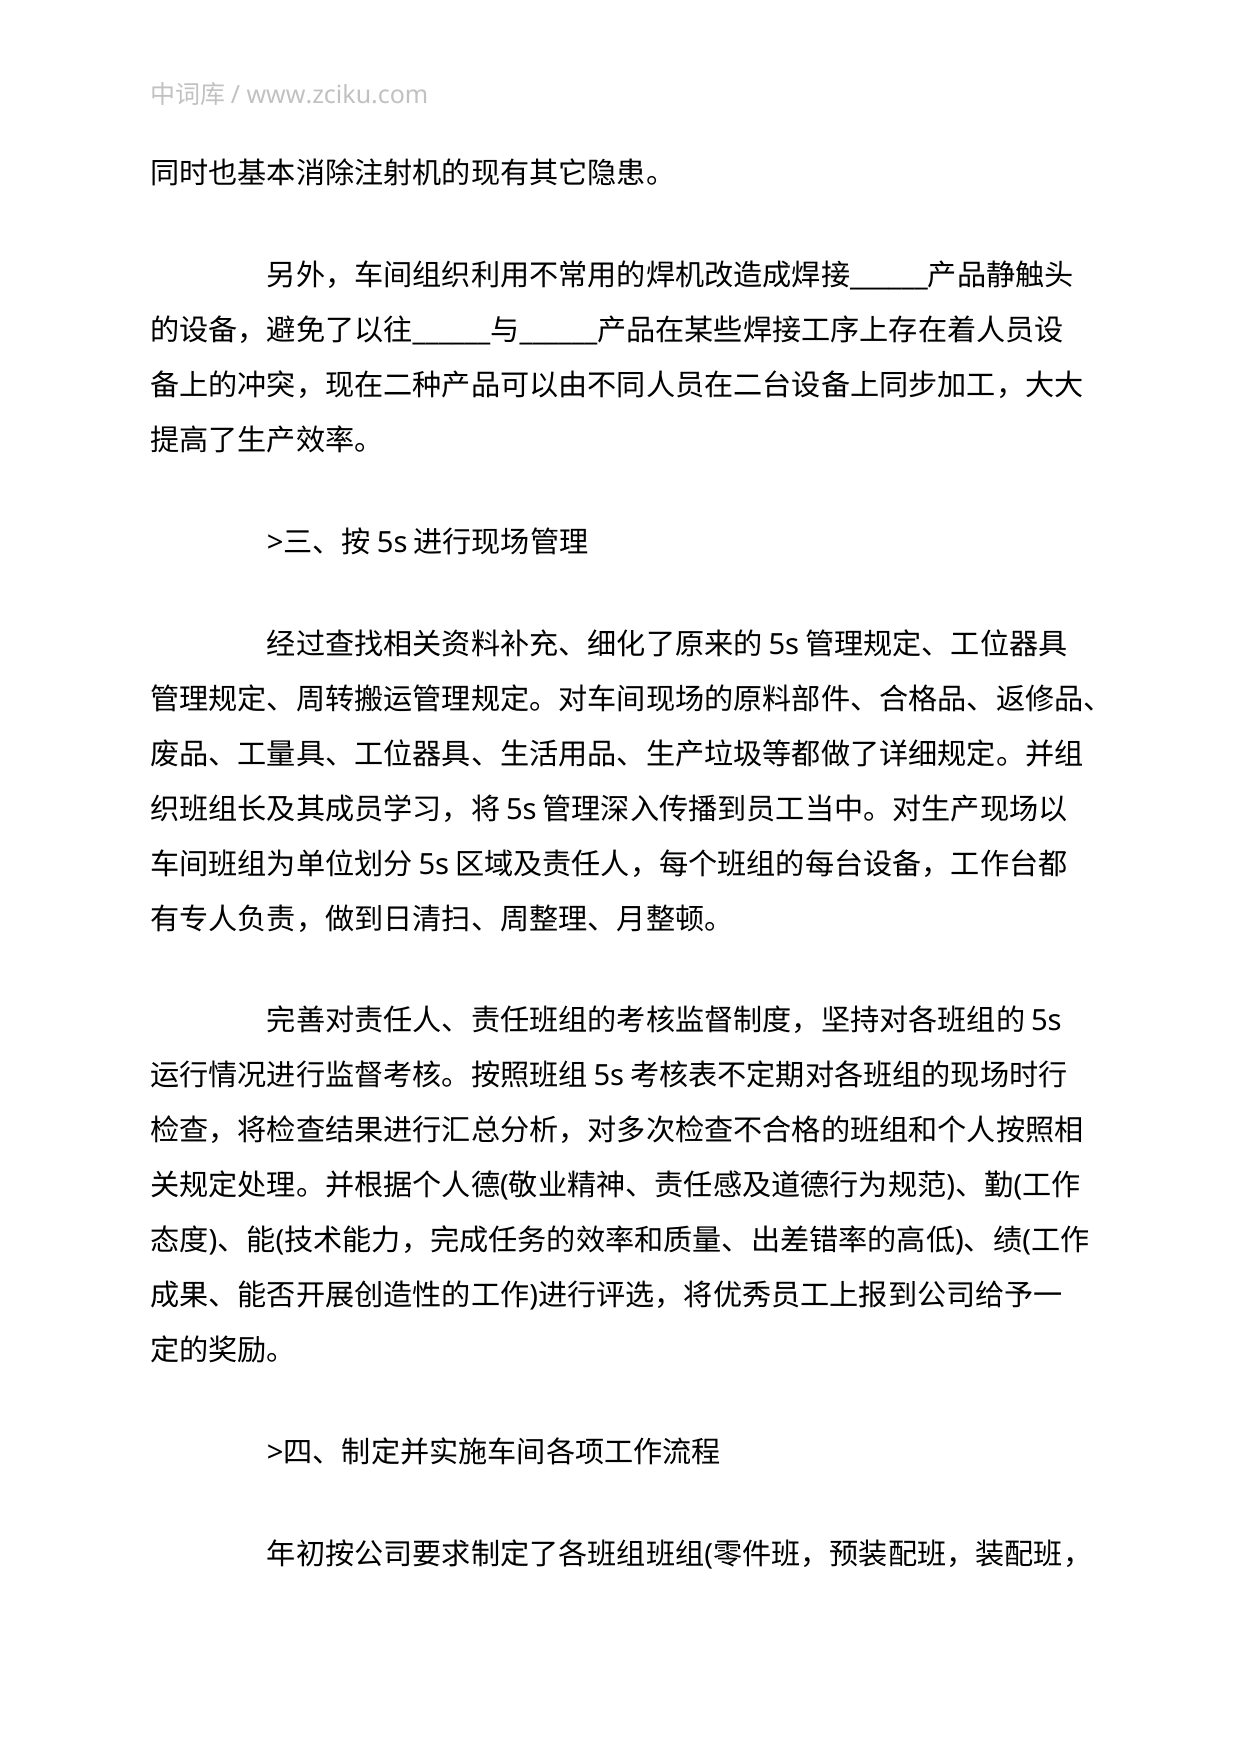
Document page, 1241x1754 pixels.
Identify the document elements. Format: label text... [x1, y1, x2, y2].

text >四、制定并实施车间各项工作流程 [150, 1429, 1090, 1471]
text >三、按5s进行现场管理 [150, 518, 1090, 561]
text 完善对责任人、责任班组的考核监督制度，坚持对各班组的5s运行情况进行监督考核。按照班组5s考核表不定期对各班组的现场时行检查，将检查结果进行汇总分析，对多次检查不合格的班组和个人按照相关规定处理。并根据个人德(敬业精神、责任感及道德行为规范)、勤(工作态度)、能(技术能力，完成任务的效率和质量、出差错率的高低)、绩(工作成果、能否开展创造性的工作)进行评选，将优秀员工上报到公司给予一定的奖励。 [150, 997, 1090, 1369]
text 经过查找相关资料补充、细化了原来的5s管理规定、工位器具管理规定、周转搬运管理规定。对车间现场的原料部件、合格品、返修品、废品、工量具、工位器具、生活用品、生产垃圾等都做了详细规定。并组织班组长及其成员学习，将5s管理深入传播到员工当中。对生产现场以车间班组为单位划分5s区域及责任人，每个班组的每台设备，工作台都有专人负责，做到日清扫、周整理、月整顿。 [150, 620, 1090, 937]
text 另外，车间组织利用不常用的焊机改造成焊接______产品静触头的设备，避免了以往______与______产品在某些焊接工序上存在着人员设备上的冲突，现在二种产品可以由不同人员在二台设备上同步加工，大大提高了生产效率。 [150, 252, 1090, 459]
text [150, 150, 1090, 192]
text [150, 1531, 1090, 1573]
